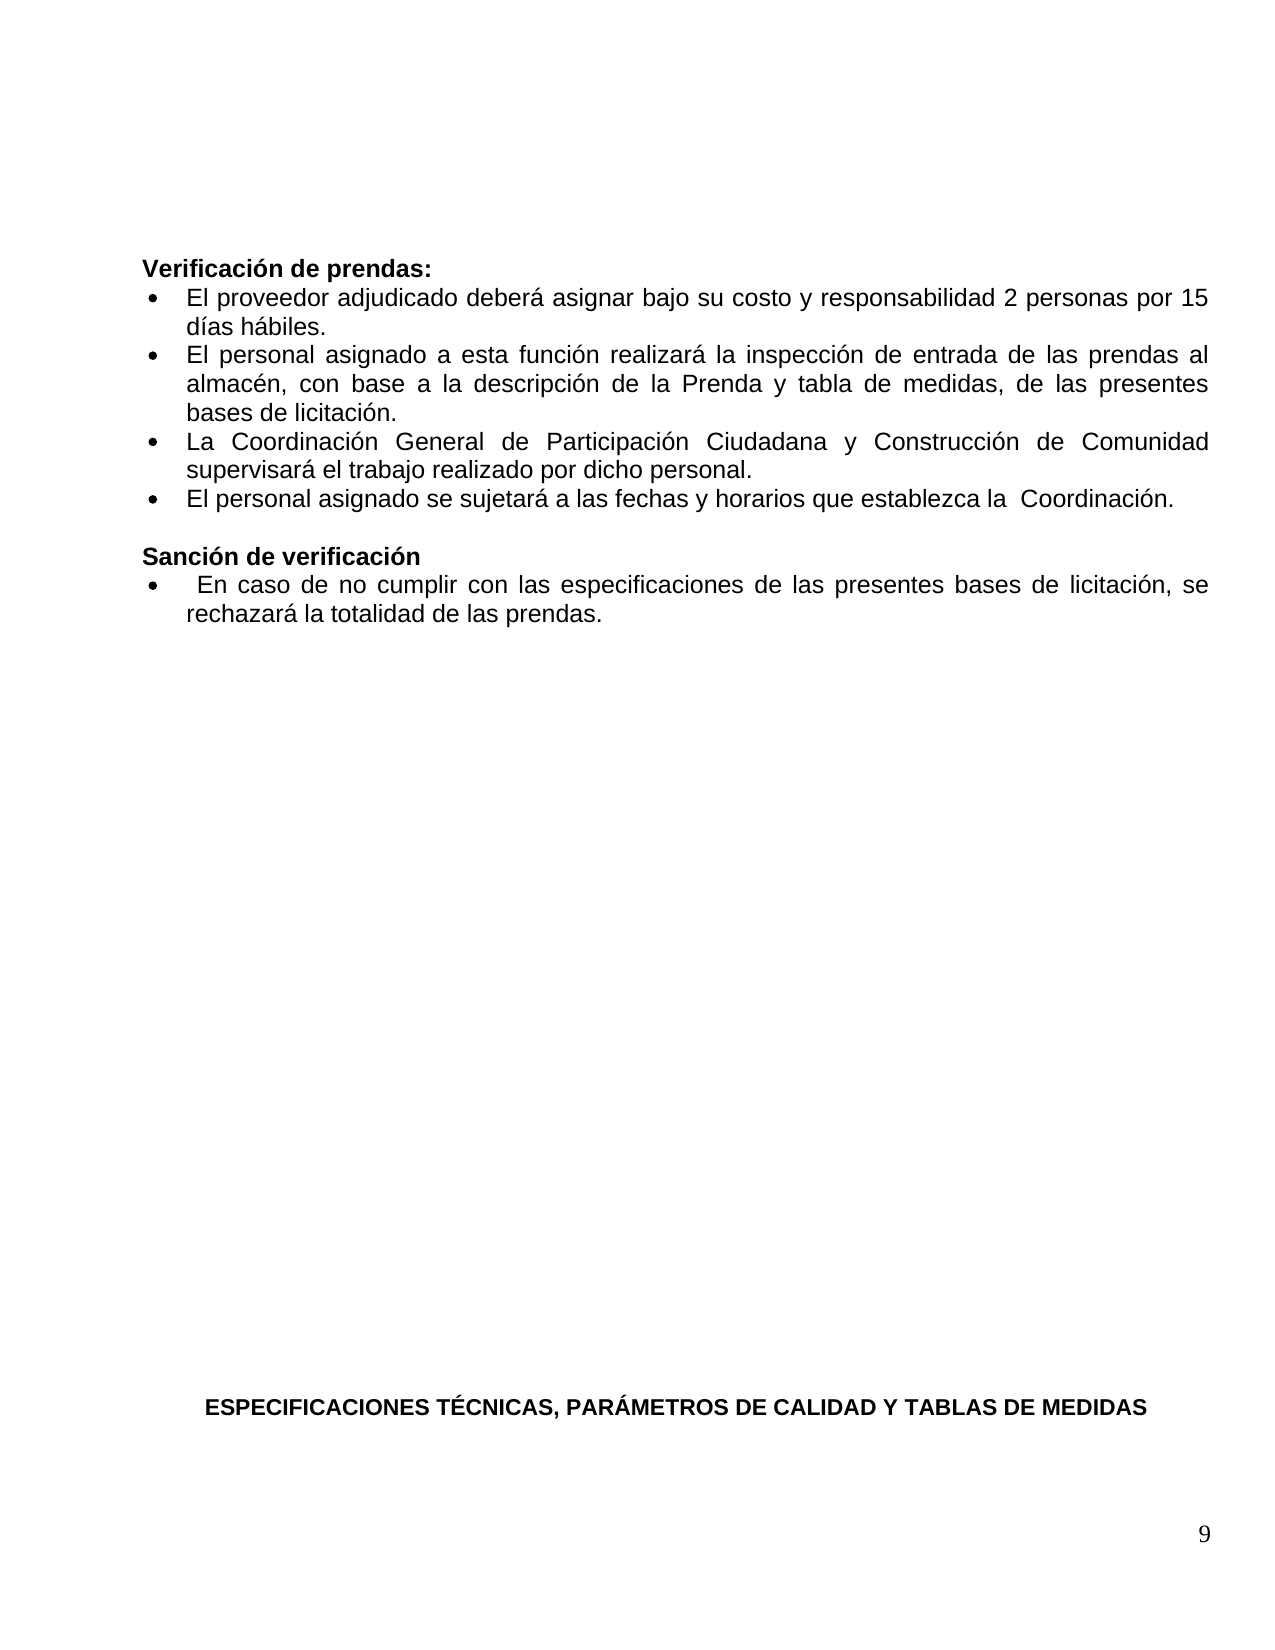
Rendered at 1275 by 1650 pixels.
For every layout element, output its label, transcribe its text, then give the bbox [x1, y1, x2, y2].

list En caso de no cumplir con las especificaciones de las presentes bases de licitación, se rechazará la totalidad de las prendas. [149, 570, 1211, 628]
list El proveedor adjudicado deberá asignar bajo su costo y responsabilidad 2 personas por 15 días hábiles. [149, 283, 1211, 340]
list El personal asignado a esta función realizará la inspección de entrada de las prendas al almacén, con base a la descripción de la Prenda y tabla de medidas, de las presentes bases de licitación. [149, 340, 1211, 426]
text Sanción de verificación [142, 541, 1211, 570]
list El personal asignado se sujetará a las fechas y horarios que establezca la Coordinación. [149, 484, 1211, 513]
text Verificación de prendas: [142, 254, 1211, 283]
list La Coordinación General de Participación Ciudadana y Construcción de Comunidad supervisará el trabajo realizado por dicho personal. [149, 426, 1211, 484]
text ESPECIFICACIONES TÉCNICAS, PARÁMETROS DE CALIDAD Y TABLAS DE MEDIDAS [142, 1394, 1211, 1421]
